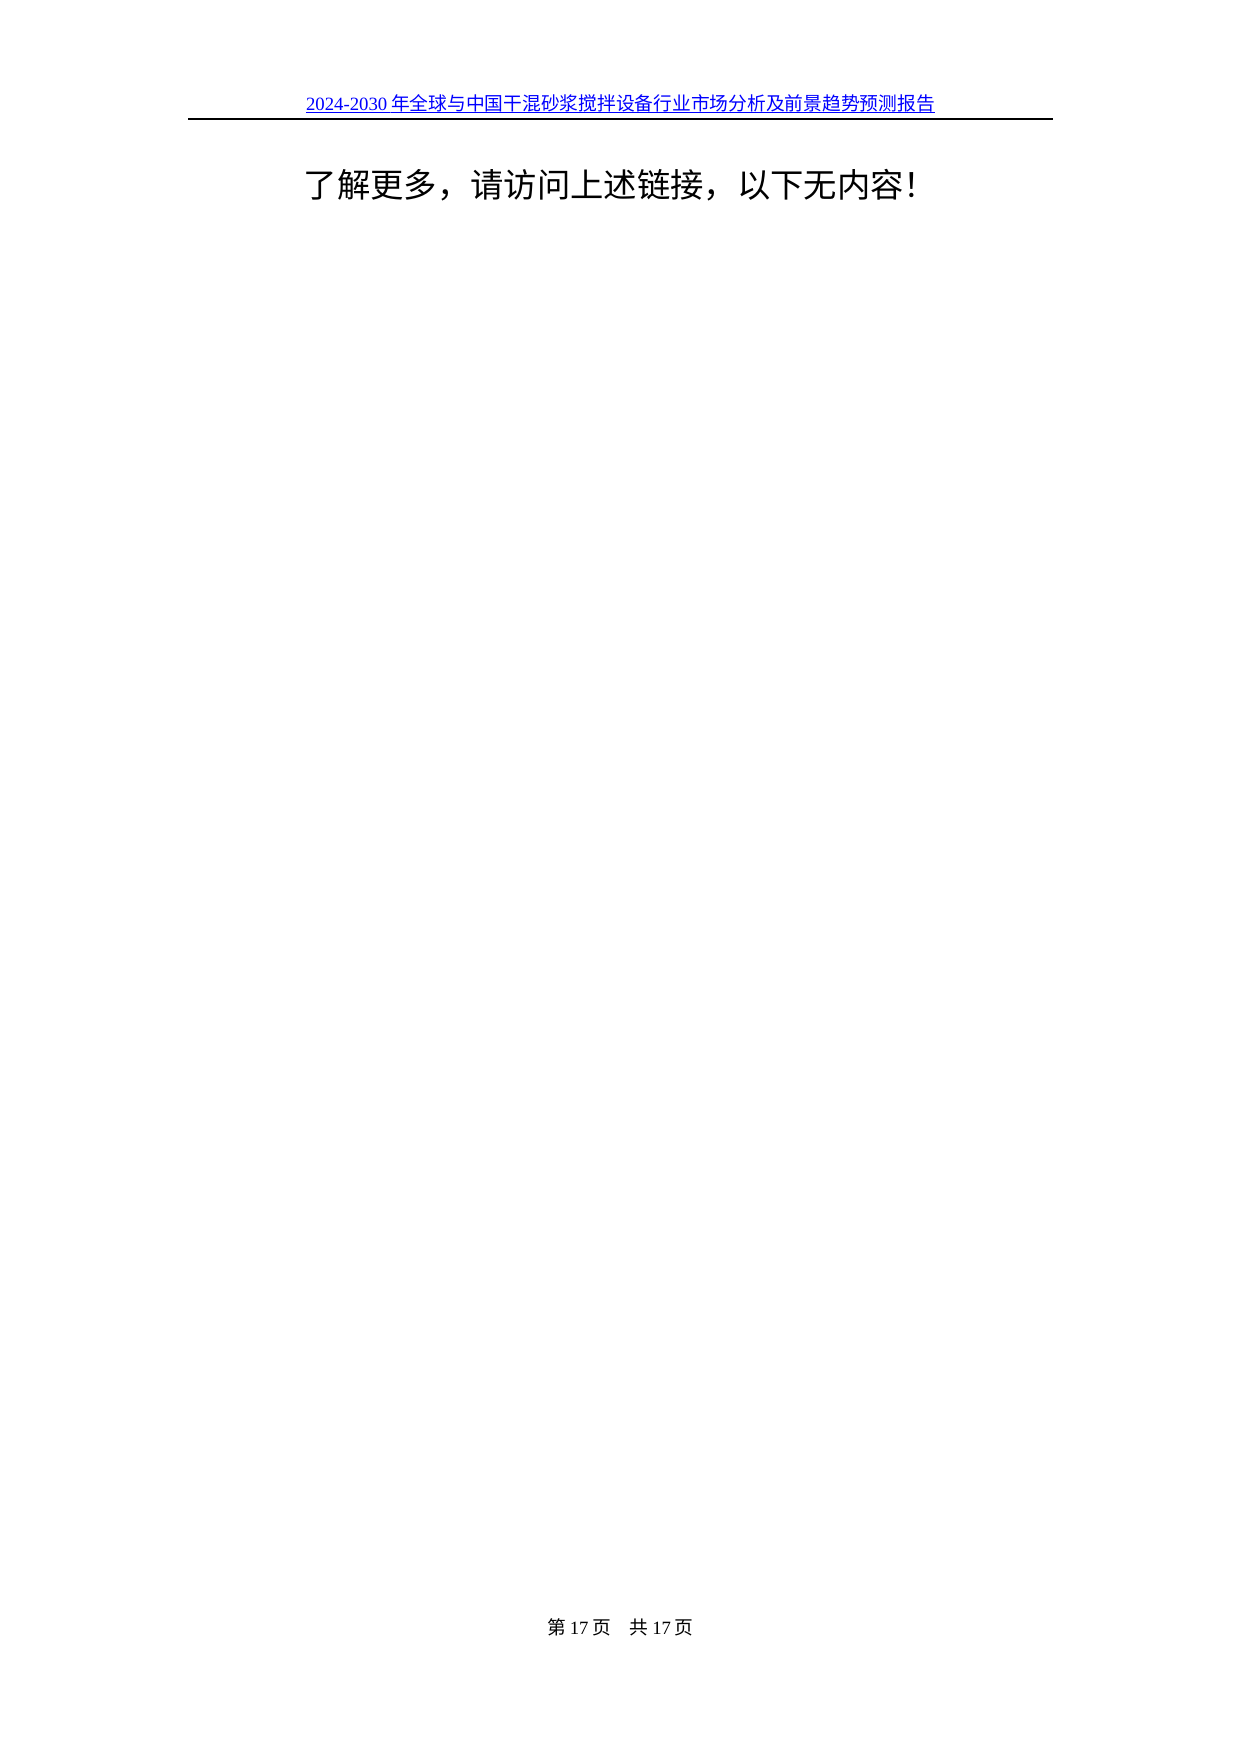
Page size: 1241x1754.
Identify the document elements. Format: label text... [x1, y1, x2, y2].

title 了解更多，请访问上述链接，以下无内容！ [187, 150, 1053, 215]
